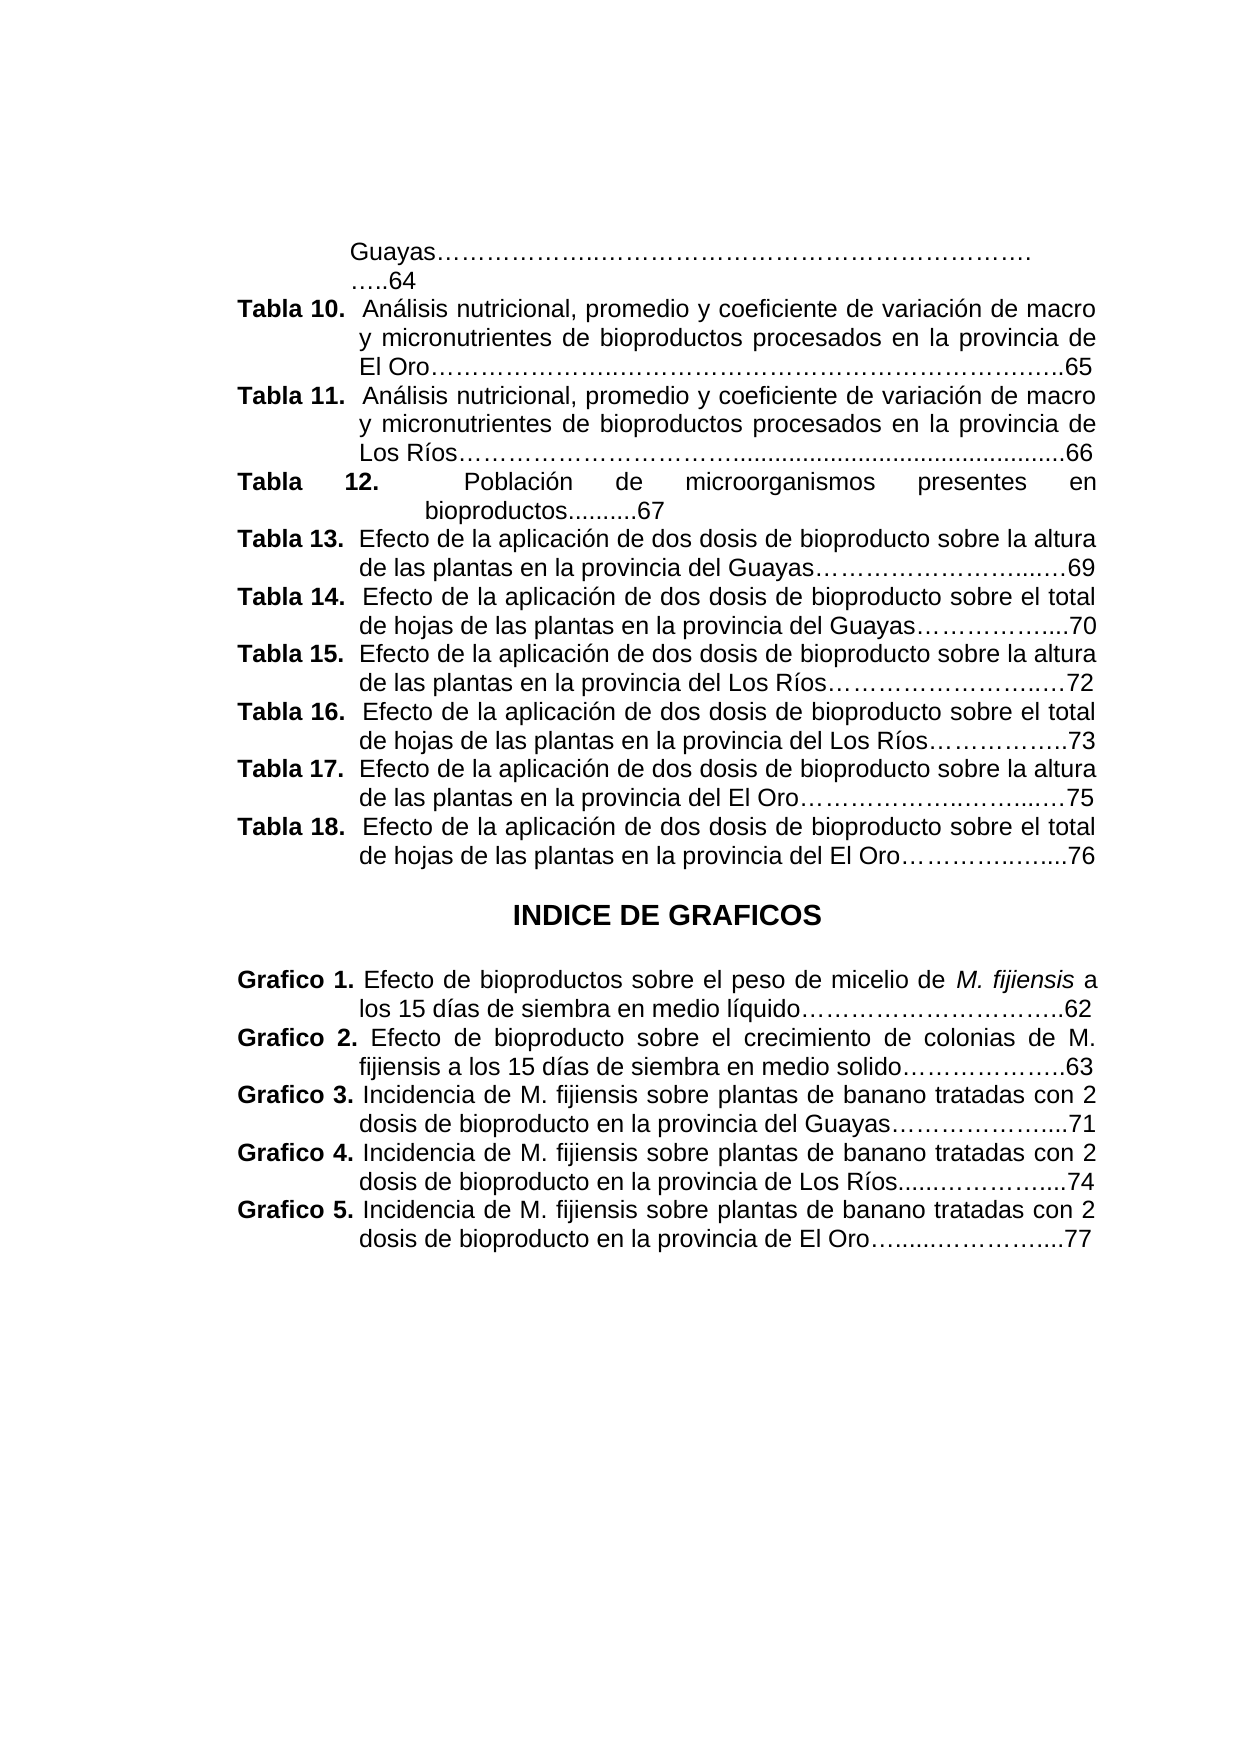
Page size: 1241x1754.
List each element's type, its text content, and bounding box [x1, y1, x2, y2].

text Grafico 4. Incidencia de M. fijiensis sobre plantas de banano tratadas con 2 dosis de bioproducto en la provincia de Los Ríos......…………....74 [237, 1138, 1098, 1195]
text Tabla 11. Análisis nutricional, promedio y coeficiente de variación de macro y micronutrientes de bioproductos procesados en la provincia de Los Ríos……………………………................................................66 [237, 381, 1098, 467]
text Tabla 17. Efecto de la aplicación de dos dosis de bioproducto sobre la altura de las plantas en la provincia del El Oro………………..……....…75 [237, 754, 1098, 812]
text Grafico 2. Efecto de bioproducto sobre el crecimiento de colonias de M. fijiensis a los 15 días de siembra en medio solido………………..63 [237, 1023, 1098, 1080]
text Tabla 12. Población de microorganismos presentes en bioproductos..........67 [237, 467, 1098, 524]
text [237, 237, 1098, 294]
text Grafico 5. Incidencia de M. fijiensis sobre plantas de banano tratadas con 2 dosis de bioproducto en la provincia de El Oro…......…………....77 [237, 1195, 1098, 1253]
text Tabla 14. Efecto de la aplicación de dos dosis de bioproducto sobre el total de hojas de las plantas en la provincia del Guayas……………....70 [237, 582, 1098, 639]
text INDICE DE GRAFICOS [237, 898, 1098, 932]
text Tabla 16. Efecto de la aplicación de dos dosis de bioproducto sobre el total de hojas de las plantas en la provincia del Los Ríos……………..73 [237, 697, 1098, 754]
text Tabla 18. Efecto de la aplicación de dos dosis de bioproducto sobre el total de hojas de las plantas en la provincia del El Oro…………..…....76 [237, 812, 1098, 869]
text Tabla 10. Análisis nutricional, promedio y coeficiente de variación de macro y micronutrientes de bioproductos procesados en la provincia de El Oro…………………..………………………………………….…..65 [237, 294, 1098, 381]
text Grafico 3. Incidencia de M. fijiensis sobre plantas de banano tratadas con 2 dosis de bioproducto en la provincia del Guayas………………....71 [237, 1080, 1098, 1138]
text Tabla 13. Efecto de la aplicación de dos dosis de bioproducto sobre la altura de las plantas en la provincia del Guayas……………………....…69 [237, 524, 1098, 582]
text Grafico 1. Efecto de bioproductos sobre el peso de micelio de M. fijiensis a los 15 días de siembra en medio líquido…………………………..62 [237, 965, 1098, 1023]
text Tabla 15. Efecto de la aplicación de dos dosis de bioproducto sobre la altura de las plantas en la provincia del Los Ríos……………………..…72 [237, 639, 1098, 697]
